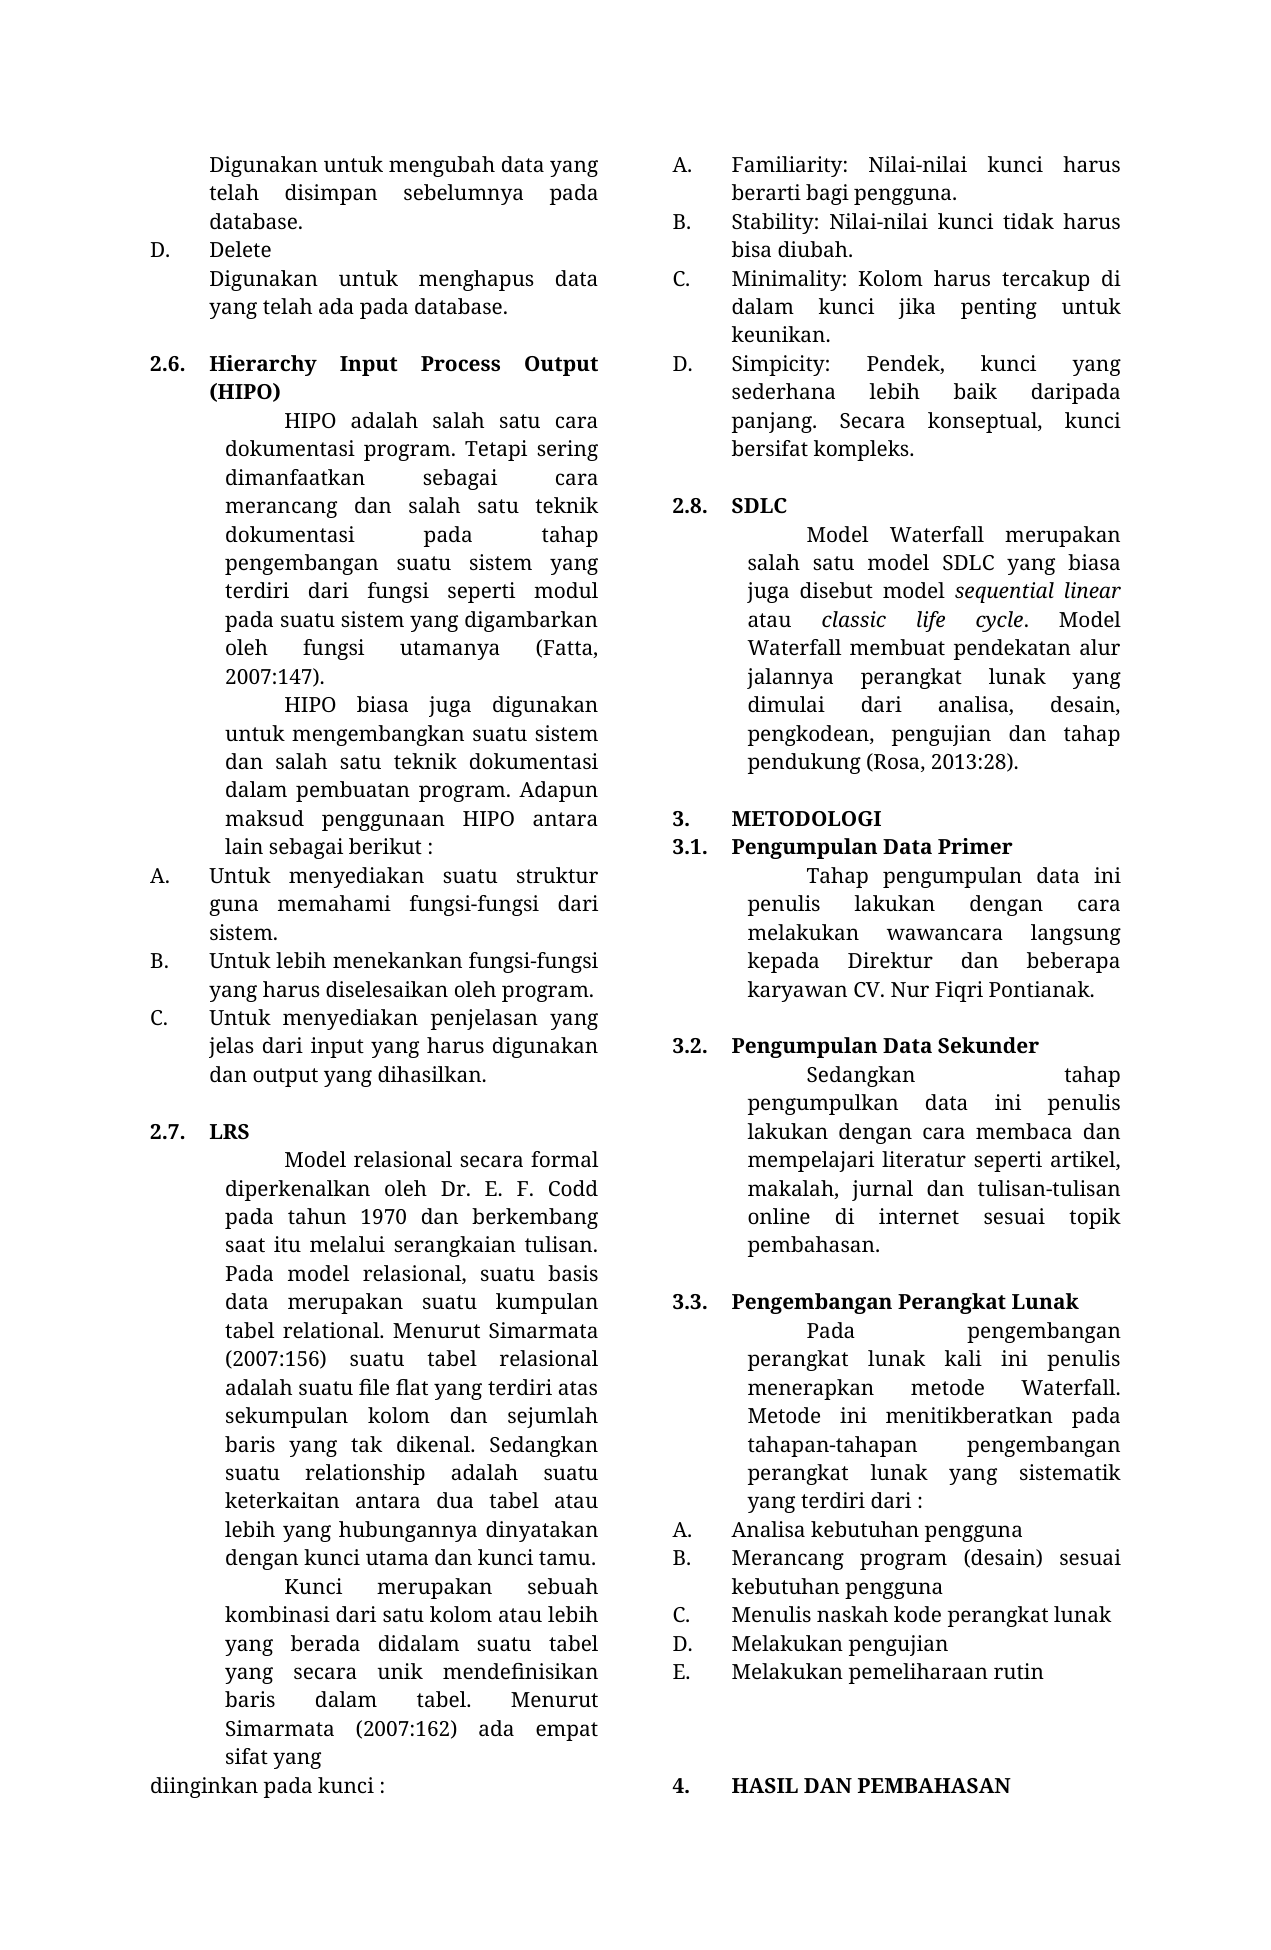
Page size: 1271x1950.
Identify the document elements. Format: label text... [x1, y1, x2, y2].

text HIPO adalah salah satu cara dokumentasi program. Tetapi sering dimanfaatkan sebagai cara merancang dan salah satu teknik dokumentasi pada tahap pengembangan suatu sistem yang terdiri dari fungsi seperti modul pada suatu sistem yang digambarkan oleh fungsi utamanya (Fatta, 2007:147). [225, 406, 598, 690]
list Simpicity: Pendek, kunci yang sederhana lebih baik daripada panjang. Secara konseptual, kunci bersifat kompleks. [672, 349, 1121, 463]
list HASIL DAN PEMBAHASAN [672, 1771, 1121, 1799]
list Stability: Nilai-nilai kunci tidak harus bisa diubah. [672, 207, 1121, 264]
text Model relasional secara formal diperkenalkan oleh Dr. E. F. Codd pada tahun 1970 dan berkembang saat itu melalui serangkaian tulisan. Pada model relasional, suatu basis data merupakan suatu kumpulan tabel relational. Menurut Simarmata (2007:156) suatu tabel relasional adalah suatu file flat yang terdiri atas sekumpulan kolom dan sejumlah baris yang tak dikenal. Sedangkan suatu relationship adalah suatu keterkaitan antara dua tabel atau lebih yang hubungannya dinyatakan dengan kunci utama dan kunci tamu. [225, 1145, 598, 1572]
list Pengembangan Perangkat Lunak [672, 1287, 1121, 1316]
text Model Waterfall merupakan salah satu model SDLC yang biasa juga disebut model sequential linear atau classic life cycle. Model Waterfall membuat pendekatan alur jalannya perangkat lunak yang dimulai dari analisa, desain, pengkodean, pengujian dan tahap pendukung (Rosa, 2013:28). [747, 520, 1121, 776]
list METODOLOGI [672, 804, 1121, 832]
list Merancang program (desain) sesuai kebutuhan pengguna [672, 1543, 1121, 1600]
list SDLC [672, 491, 1121, 520]
list Familiarity: Nilai-nilai kunci harus berarti bagi pengguna. [672, 150, 1121, 207]
list Pengumpulan Data Primer [672, 832, 1121, 861]
list Untuk lebih menekankan fungsi-fungsi yang harus diselesaikan oleh program. [150, 946, 598, 1003]
text diinginkan pada kunci : [150, 1771, 598, 1799]
text HIPO biasa juga digunakan untuk mengembangkan suatu sistem dan salah satu teknik dokumentasi dalam pembuatan program. Adapun maksud penggunaan HIPO antara lain sebagai berikut : [225, 690, 598, 861]
list Delete [150, 235, 598, 264]
text Kunci merupakan sebuah kombinasi dari satu kolom atau lebih yang berada didalam suatu tabel yang secara unik mendefinisikan baris dalam tabel. Menurut Simarmata (2007:162) ada empat sifat yang [225, 1572, 598, 1771]
list Melakukan pengujian [672, 1629, 1121, 1657]
list Untuk menyediakan penjelasan yang jelas dari input yang harus digunakan dan output yang dihasilkan. [150, 1003, 598, 1088]
list Digunakan untuk mengubah data yang telah disimpan sebelumnya pada database. [209, 150, 598, 235]
list Melakukan pemeliharaan rutin [672, 1657, 1121, 1686]
list Digunakan untuk menghapus data yang telah ada pada database. [209, 264, 598, 321]
list Hierarchy Input Process Output (HIPO) [150, 349, 598, 406]
list Pengumpulan Data Sekunder [672, 1032, 1121, 1060]
list LRS [150, 1117, 598, 1145]
list Untuk menyediakan suatu struktur guna memahami fungsi-fungsi dari sistem. [150, 861, 598, 946]
list Analisa kebutuhan pengguna [672, 1515, 1121, 1543]
list Minimality: Kolom harus tercakup di dalam kunci jika penting untuk keunikan. [672, 264, 1121, 349]
text Tahap pengumpulan data ini penulis lakukan dengan cara melakukan wawancara langsung kepada Direktur dan beberapa karyawan CV. Nur Fiqri Pontianak. [747, 861, 1121, 1003]
text Pada pengembangan perangkat lunak kali ini penulis menerapkan metode Waterfall. Metode ini menitikberatkan pada tahapan-tahapan pengembangan perangkat lunak yang sistematik yang terdiri dari : [747, 1316, 1121, 1515]
list Menulis naskah kode perangkat lunak [672, 1600, 1121, 1629]
text Sedangkan tahap pengumpulkan data ini penulis lakukan dengan cara membaca dan mempelajari literatur seperti artikel, makalah, jurnal dan tulisan-tulisan online di internet sesuai topik pembahasan. [747, 1060, 1121, 1259]
